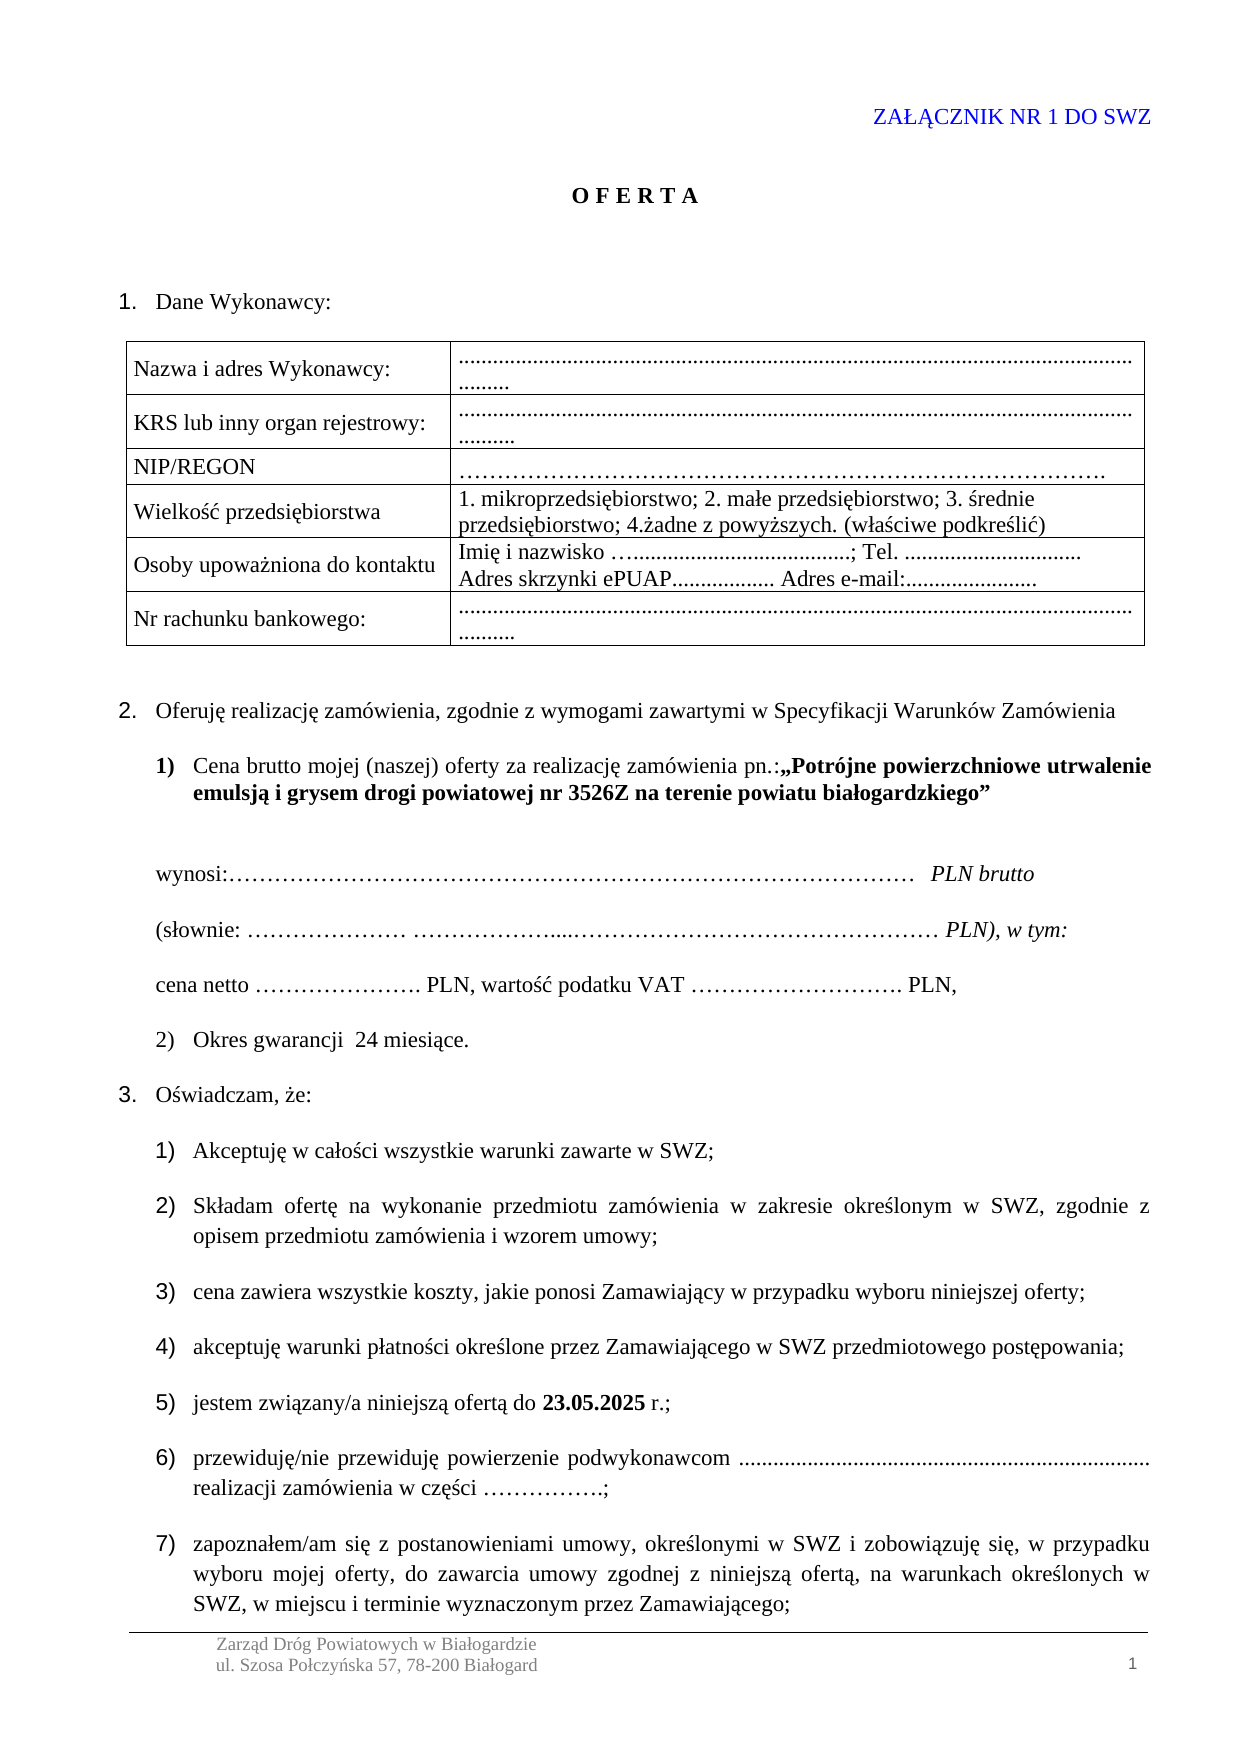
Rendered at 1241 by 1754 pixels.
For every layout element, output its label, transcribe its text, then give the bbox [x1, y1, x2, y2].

list Dane Wykonawcy: [118, 288, 1152, 314]
list Składam ofertę na wykonanie przedmiotu zamówienia w zakresie określonym w SWZ, zgodnie z opisem przedmiotu zamówienia i wzorem umowy; [155, 1192, 1152, 1249]
table_cell Imię i nazwisko …......................................; Tel. ............................... Adres skrzynki ePUAP.................. Adres e-mail:....................... [451, 538, 1144, 591]
table_header Nazwa i adres Wykonawcy: [127, 342, 450, 394]
list Akceptuję w całości wszystkie warunki zawarte w SWZ; [155, 1137, 1152, 1163]
list zapoznałem/am się z postanowieniami umowy, określonymi w SWZ i zobowiązuję się, w przypadku wyboru mojej oferty, do zawarcia umowy zgodnej z niniejszą ofertą, na warunkach określonych w SWZ, w miejscu i terminie wyznaczonym przez Zamawiającego; [155, 1529, 1152, 1616]
table_header ............................................................................................................................... [451, 342, 1144, 394]
table_cell NIP/REGON [127, 449, 450, 483]
table_cell 1. mikroprzedsiębiorstwo; 2. małe przedsiębiorstwo; 3. średnie przedsiębiorstwo; 4.żadne z powyższych. (właściwe podkreślić) [451, 485, 1144, 537]
table_cell ................................................................................................................................ [451, 395, 1144, 448]
table_cell Osoby upoważniona do kontaktu [127, 538, 450, 591]
list Okres gwarancji 24 miesiące. [155, 1026, 1152, 1052]
text cena netto …………………. PLN, wartość podatku VAT ………………………. PLN, [118, 971, 1152, 997]
text ZAŁĄCZNIK NR 1 DO SWZ [118, 103, 1152, 130]
text OFERTA [118, 182, 1152, 209]
list Oświadczam, że: [118, 1081, 1152, 1108]
table_cell ................................................................................................................................ [451, 592, 1144, 645]
text (słownie: ………………… ………………....………………………………………… PLN), w tym: [155, 916, 1152, 942]
table_cell Nr rachunku bankowego: [127, 592, 450, 645]
list akceptuję warunki płatności określone przez Zamawiającego w SWZ przedmiotowego postępowania; [155, 1333, 1152, 1359]
list Cena brutto mojej (naszej) oferty za realizację zamówienia pn.:„Potrójne powierzchniowe utrwalenie emulsją i grysem drogi powiatowej nr 3526Z na terenie powiatu białogardzkiego” [155, 753, 1152, 805]
list jestem związany/a niniejszą ofertą do 23.05.2025 r.; [155, 1388, 1152, 1415]
list cena zawiera wszystkie koszty, jakie ponosi Zamawiający w przypadku wyboru niniejszej oferty; [155, 1278, 1152, 1304]
list Oferuję realizację zamówienia, zgodnie z wymogami zawartymi w Specyfikacji Warunków Zamówienia [118, 697, 1152, 724]
table_cell Wielkość przedsiębiorstwa [127, 485, 450, 537]
table_cell …………………………………………………………………………. [451, 449, 1144, 483]
list przewiduję/nie przewiduję powierzenie podwykonawcom ........................................................................ realizacji zamówienia w części …………….; [155, 1444, 1152, 1501]
text wynosi:……………………………………………………………………………… PLN brutto [155, 861, 1152, 887]
table_cell KRS lub inny organ rejestrowy: [127, 395, 450, 448]
